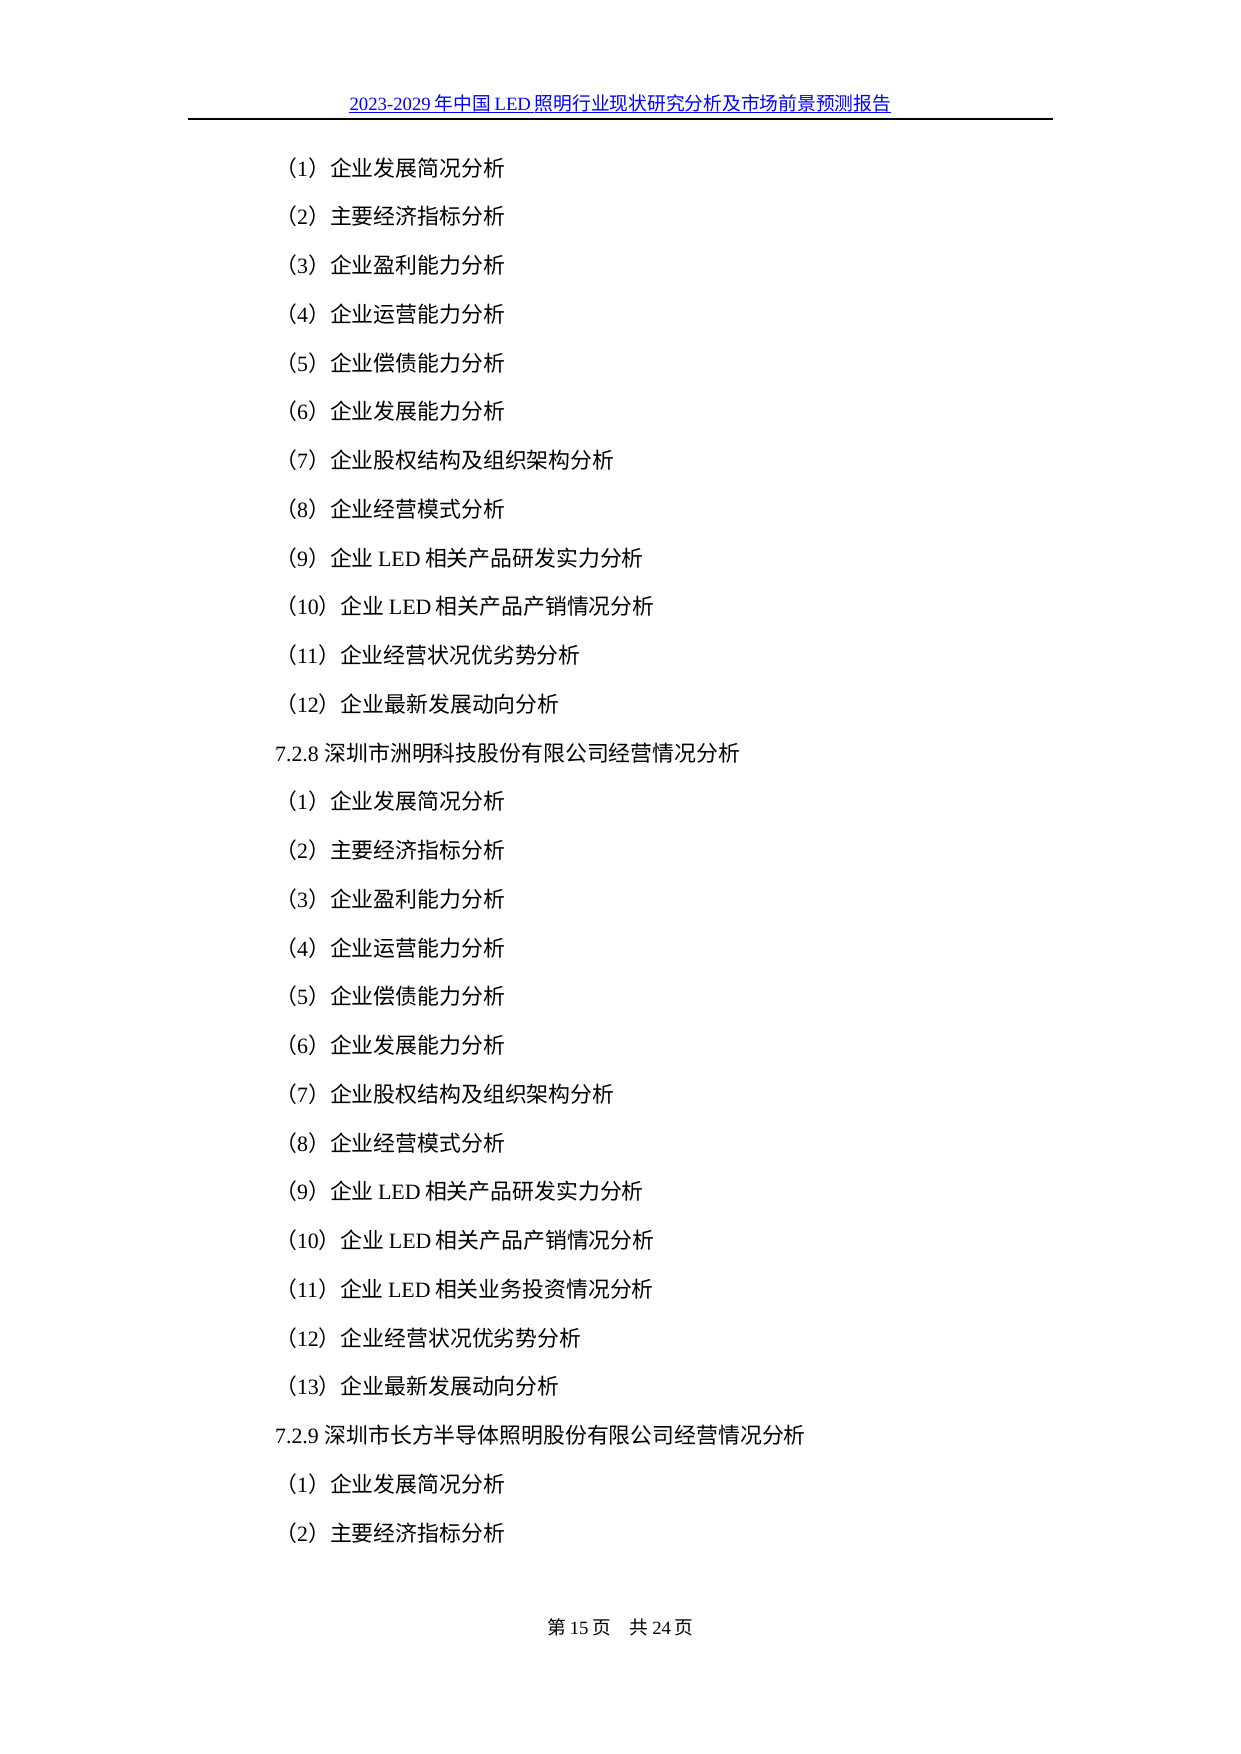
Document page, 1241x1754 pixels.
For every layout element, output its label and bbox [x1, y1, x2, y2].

text [187, 150, 1053, 1548]
